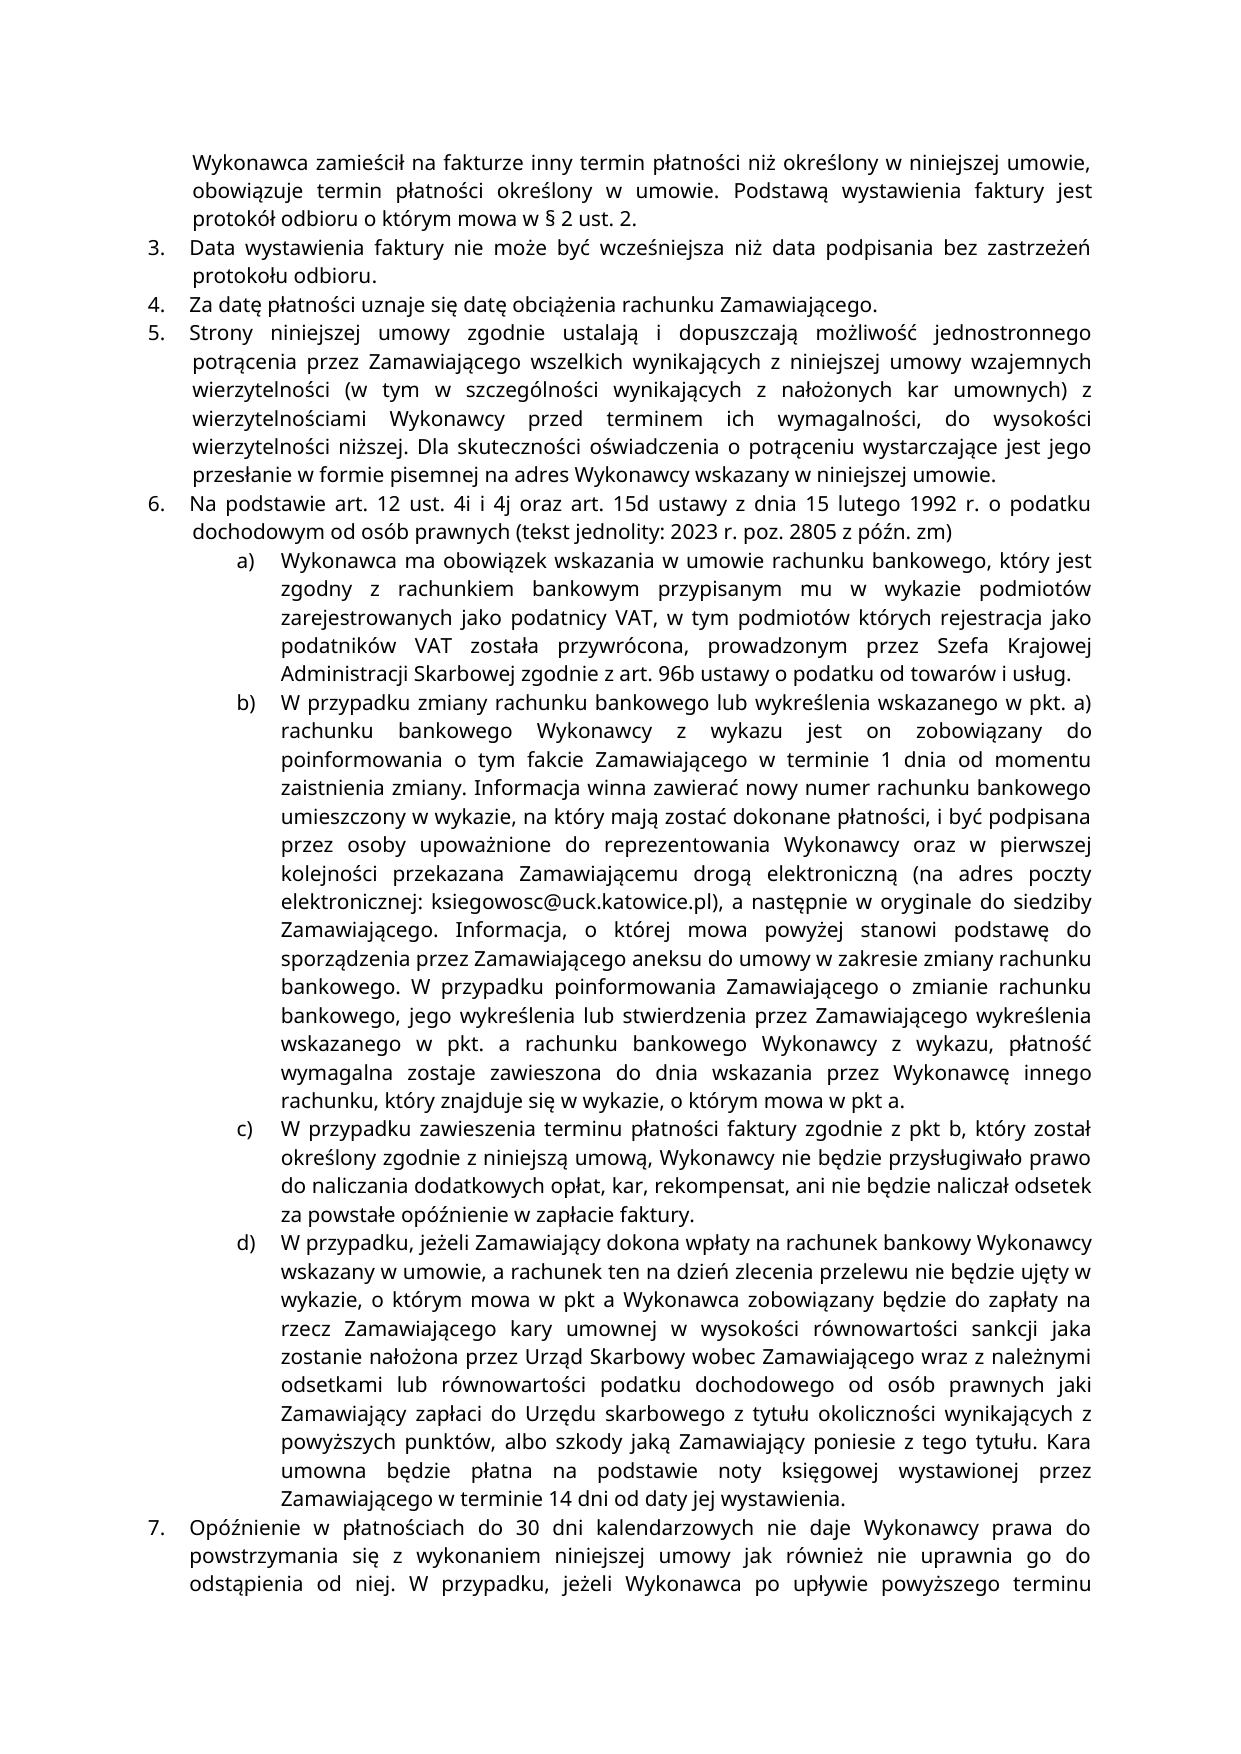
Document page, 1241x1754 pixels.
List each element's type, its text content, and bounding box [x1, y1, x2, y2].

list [148, 1513, 1092, 1598]
text b) W przypadku zmiany rachunku bankowego lub wykreślenia wskazanego w pkt. a) rachunku bankowego Wykonawcy z wykazu jest on zobowiązany do poinformowania o tym fakcie Zamawiającego w terminie 1 dnia od momentu zaistnienia zmiany. Informacja winna zawierać nowy numer rachunku bankowego umieszczony w wykazie, na który mają zostać dokonane płatności, i być podpisana przez osoby upoważnione do reprezentowania Wykonawcy oraz w pierwszej kolejności przekazana Zamawiającemu drogą elektroniczną (na adres poczty elektronicznej: ksiegowosc@uck.katowice.pl), a następnie w oryginale do siedziby Zamawiającego. Informacja, o której mowa powyżej stanowi podstawę do sporządzenia przez Zamawiającego aneksu do umowy w zakresie zmiany rachunku bankowego. W przypadku poinformowania Zamawiającego o zmianie rachunku bankowego, jego wykreślenia lub stwierdzenia przez Zamawiającego wykreślenia wskazanego w pkt. a rachunku bankowego Wykonawcy z wykazu, płatność wymagalna zostaje zawieszona do dnia wskazania przez Wykonawcę innego rachunku, który znajduje się w wykazie, o którym mowa w pkt a. [236, 688, 1092, 1114]
list Data wystawienia faktury nie może być wcześniejsza niż data podpisania bez zastrzeżeń protokołu odbioru. [148, 233, 1092, 290]
list Strony niniejszej umowy zgodnie ustalają i dopuszczają możliwość jednostronnego potrącenia przez Zamawiającego wszelkich wynikających z niniejszej umowy wzajemnych wierzytelności (w tym w szczególności wynikających z nałożonych kar umownych) z wierzytelnościami Wykonawcy przed terminem ich wymagalności, do wysokości wierzytelności niższej. Dla skuteczności oświadczenia o potrąceniu wystarczające jest jego przesłanie w formie pisemnej na adres Wykonawcy wskazany w niniejszej umowie. [148, 318, 1092, 489]
text c) W przypadku zawieszenia terminu płatności faktury zgodnie z pkt b, który został określony zgodnie z niniejszą umową, Wykonawcy nie będzie przysługiwało prawo do naliczania dodatkowych opłat, kar, rekompensat, ani nie będzie naliczał odsetek za powstałe opóźnienie w zapłacie faktury. [236, 1114, 1092, 1228]
text d) W przypadku, jeżeli Zamawiający dokona wpłaty na rachunek bankowy Wykonawcy wskazany w umowie, a rachunek ten na dzień zlecenia przelewu nie będzie ujęty w wykazie, o którym mowa w pkt a Wykonawca zobowiązany będzie do zapłaty na rzecz Zamawiającego kary umownej w wysokości równowartości sankcji jaka zostanie nałożona przez Urząd Skarbowy wobec Zamawiającego wraz z należnymi odsetkami lub równowartości podatku dochodowego od osób prawnych jaki Zamawiający zapłaci do Urzędu skarbowego z tytułu okoliczności wynikających z powyższych punktów, albo szkody jaką Zamawiający poniesie z tego tytułu. Kara umowna będzie płatna na podstawie noty księgowej wystawionej przez Zamawiającego w terminie 14 dni od daty jej wystawienia. [236, 1228, 1092, 1513]
list Na podstawie art. 12 ust. 4i i 4j oraz art. 15d ustawy z dnia 15 lutego 1992 r. o podatku dochodowym od osób prawnych (tekst jednolity: 2023 r. poz. 2805 z późn. zm) [148, 489, 1092, 546]
list Za datę płatności uznaje się datę obciążenia rachunku Zamawiającego. [148, 290, 1092, 318]
text a) Wykonawca ma obowiązek wskazania w umowie rachunku bankowego, który jest zgodny z rachunkiem bankowym przypisanym mu w wykazie podmiotów zarejestrowanych jako podatnicy VAT, w tym podmiotów których rejestracja jako podatników VAT została przywrócona, prowadzonym przez Szefa Krajowej Administracji Skarbowej zgodnie z art. 96b ustawy o podatku od towarów i usług. [236, 546, 1092, 688]
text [192, 148, 1092, 233]
